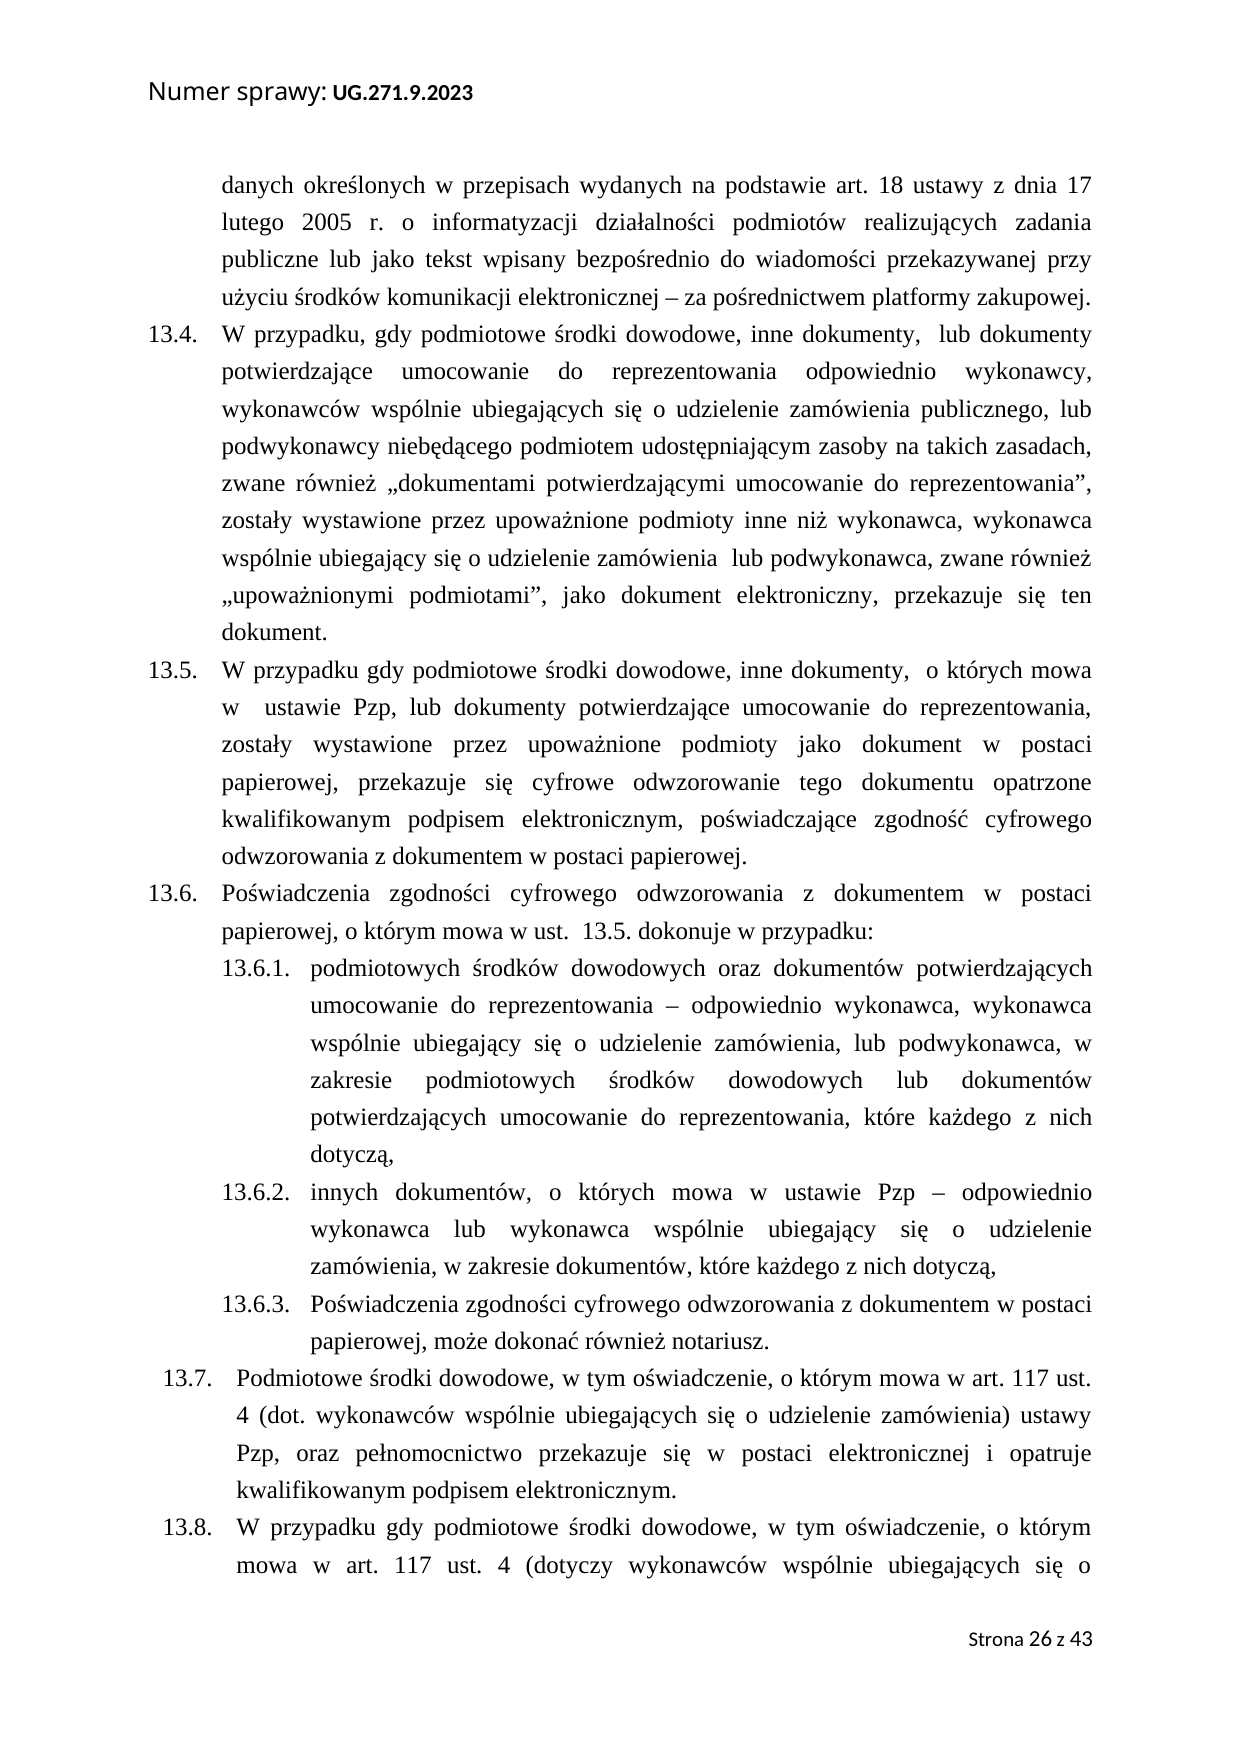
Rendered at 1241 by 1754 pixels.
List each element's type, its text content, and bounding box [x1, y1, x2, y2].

list Podmiotowe środki dowodowe, w tym oświadczenie, o którym mowa w art. 117 ust. 4 (dot. wykonawców wspólnie ubiegających się o udzielenie zamówienia) ustawy Pzp, oraz pełnomocnictwo przekazuje się w postaci elektronicznej i opatruje kwalifikowanym podpisem elektronicznym. [162, 1363, 1093, 1504]
list W przypadku, gdy podmiotowe środki dowodowe, inne dokumenty, lub dokumenty potwierdzające umocowanie do reprezentowania odpowiednio wykonawcy, wykonawców wspólnie ubiegających się o udzielenie zamówienia publicznego, lub podwykonawcy niebędącego podmiotem udostępniającym zasoby na takich zasadach, zwane również „dokumentami potwierdzającymi umocowanie do reprezentowania”, zostały wystawione przez upoważnione podmioty inne niż wykonawca, wykonawca wspólnie ubiegający się o udzielenie zamówienia lub podwykonawca, zwane również „upoważnionymi podmiotami”, jako dokument elektroniczny, przekazuje się ten dokument. [148, 319, 1093, 646]
list Poświadczenia zgodności cyfrowego odwzorowania z dokumentem w postaci papierowej, może dokonać również notariusz. [221, 1289, 1093, 1355]
list W przypadku gdy podmiotowe środki dowodowe, inne dokumenty, o których mowa w ustawie Pzp, lub dokumenty potwierdzające umocowanie do reprezentowania, zostały wystawione przez upoważnione podmioty jako dokument w postaci papierowej, przekazuje się cyfrowe odwzorowanie tego dokumentu opatrzone kwalifikowanym podpisem elektronicznym, poświadczające zgodność cyfrowego odwzorowania z dokumentem w postaci papierowej. [148, 655, 1093, 870]
list innych dokumentów, o których mowa w ustawie Pzp – odpowiednio wykonawca lub wykonawca wspólnie ubiegający się o udzielenie zamówienia, w zakresie dokumentów, które każdego z nich dotyczą, [221, 1177, 1093, 1280]
list podmiotowych środków dowodowych oraz dokumentów potwierdzających umocowanie do reprezentowania – odpowiednio wykonawca, wykonawca wspólnie ubiegający się o udzielenie zamówienia, lub podwykonawca, w zakresie podmiotowych środków dowodowych lub dokumentów potwierdzających umocowanie do reprezentowania, które każdego z nich dotyczą, [221, 953, 1093, 1168]
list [162, 1512, 1093, 1578]
list Poświadczenia zgodności cyfrowego odwzorowania z dokumentem w postaci papierowej, o którym mowa w ust. 13.5. dokonuje w przypadku: [148, 878, 1093, 944]
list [148, 170, 1093, 311]
